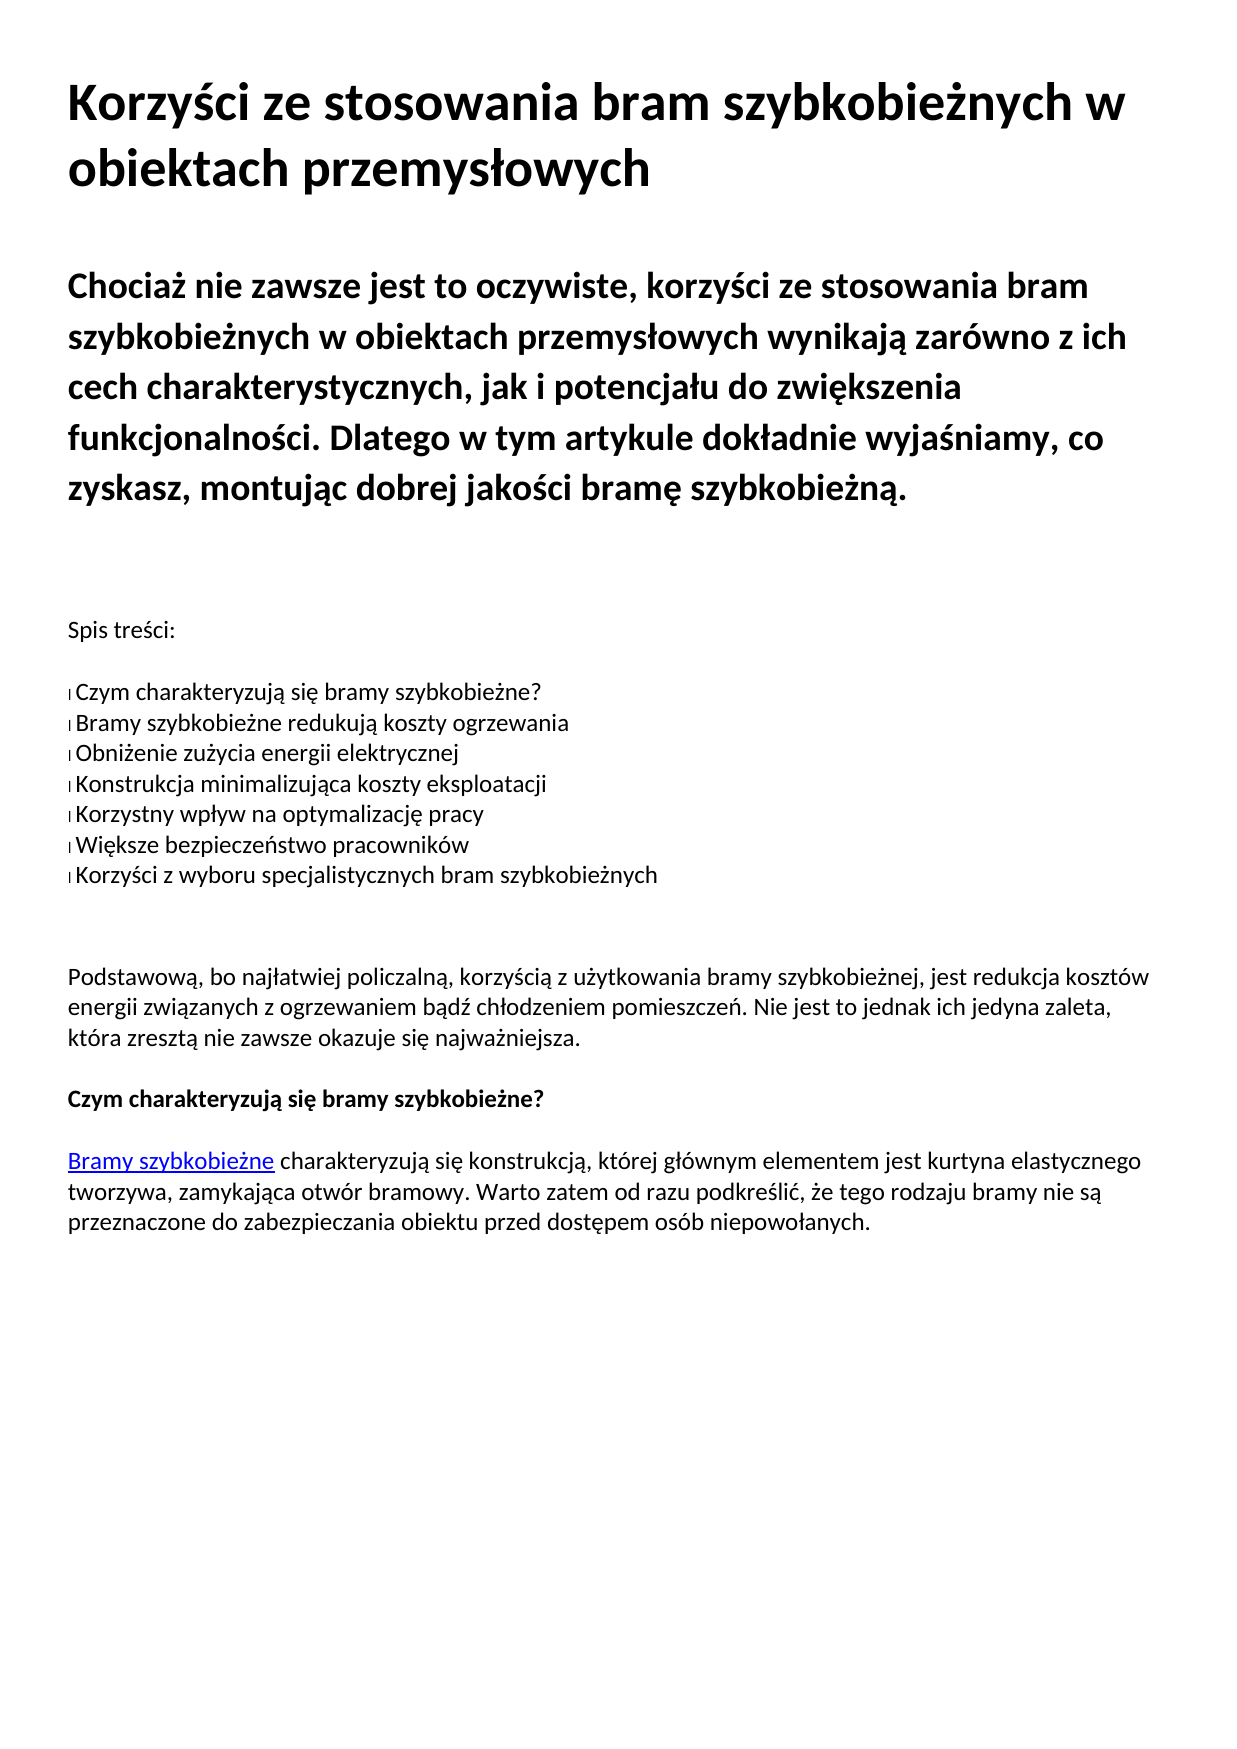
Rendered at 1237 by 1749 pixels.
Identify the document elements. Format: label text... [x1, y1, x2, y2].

text Bramy szybkobieżne charakteryzują się konstrukcją, której głównym elementem jest kurtyna elastycznego tworzywa, zamykająca otwór bramowy. Warto zatem od razu podkreślić, że tego rodzaju bramy nie są przeznaczone do zabezpieczania obiektu przed dostępem osób niepowołanych. [68, 1145, 1169, 1237]
text l Korzyści z wyboru specjalistycznych bram szybkobieżnych [68, 859, 1169, 890]
text l Korzystny wpływ na optymalizację pracy [68, 798, 1169, 829]
text Czym charakteryzują się bramy szybkobieżne? [68, 1084, 1169, 1114]
text Chociaż nie zawsze jest to oczywiste, korzyści ze stosowania bram szybkobieżnych w obiektach przemysłowych wynikają zarówno z ich cech charakterystycznych, jak i potencjału do zwiększenia funkcjonalności. Dlatego w tym artykule dokładnie wyjaśniamy, co zyskasz, montując dobrej jakości bramę szybkobieżną. [68, 262, 1169, 510]
text l Czym charakteryzują się bramy szybkobieżne? [68, 676, 1169, 707]
text Korzyści ze stosowania bram szybkobieżnych w obiektach przemysłowych [68, 68, 1169, 200]
text l Bramy szybkobieżne redukują koszty ogrzewania [68, 707, 1169, 737]
text l Większe bezpieczeństwo pracowników [68, 829, 1169, 859]
text Spis treści: [68, 614, 1169, 645]
text l Obniżenie zużycia energii elektrycznej [68, 737, 1169, 768]
text l Konstrukcja minimalizująca koszty eksploatacji [68, 768, 1169, 798]
text Podstawową, bo najłatwiej policzalną, korzyścią z użytkowania bramy szybkobieżnej, jest redukcja kosztów energii związanych z ogrzewaniem bądź chłodzeniem pomieszczeń. Nie jest to jednak ich jedyna zaleta, która zresztą nie zawsze okazuje się najważniejsza. [68, 961, 1169, 1052]
